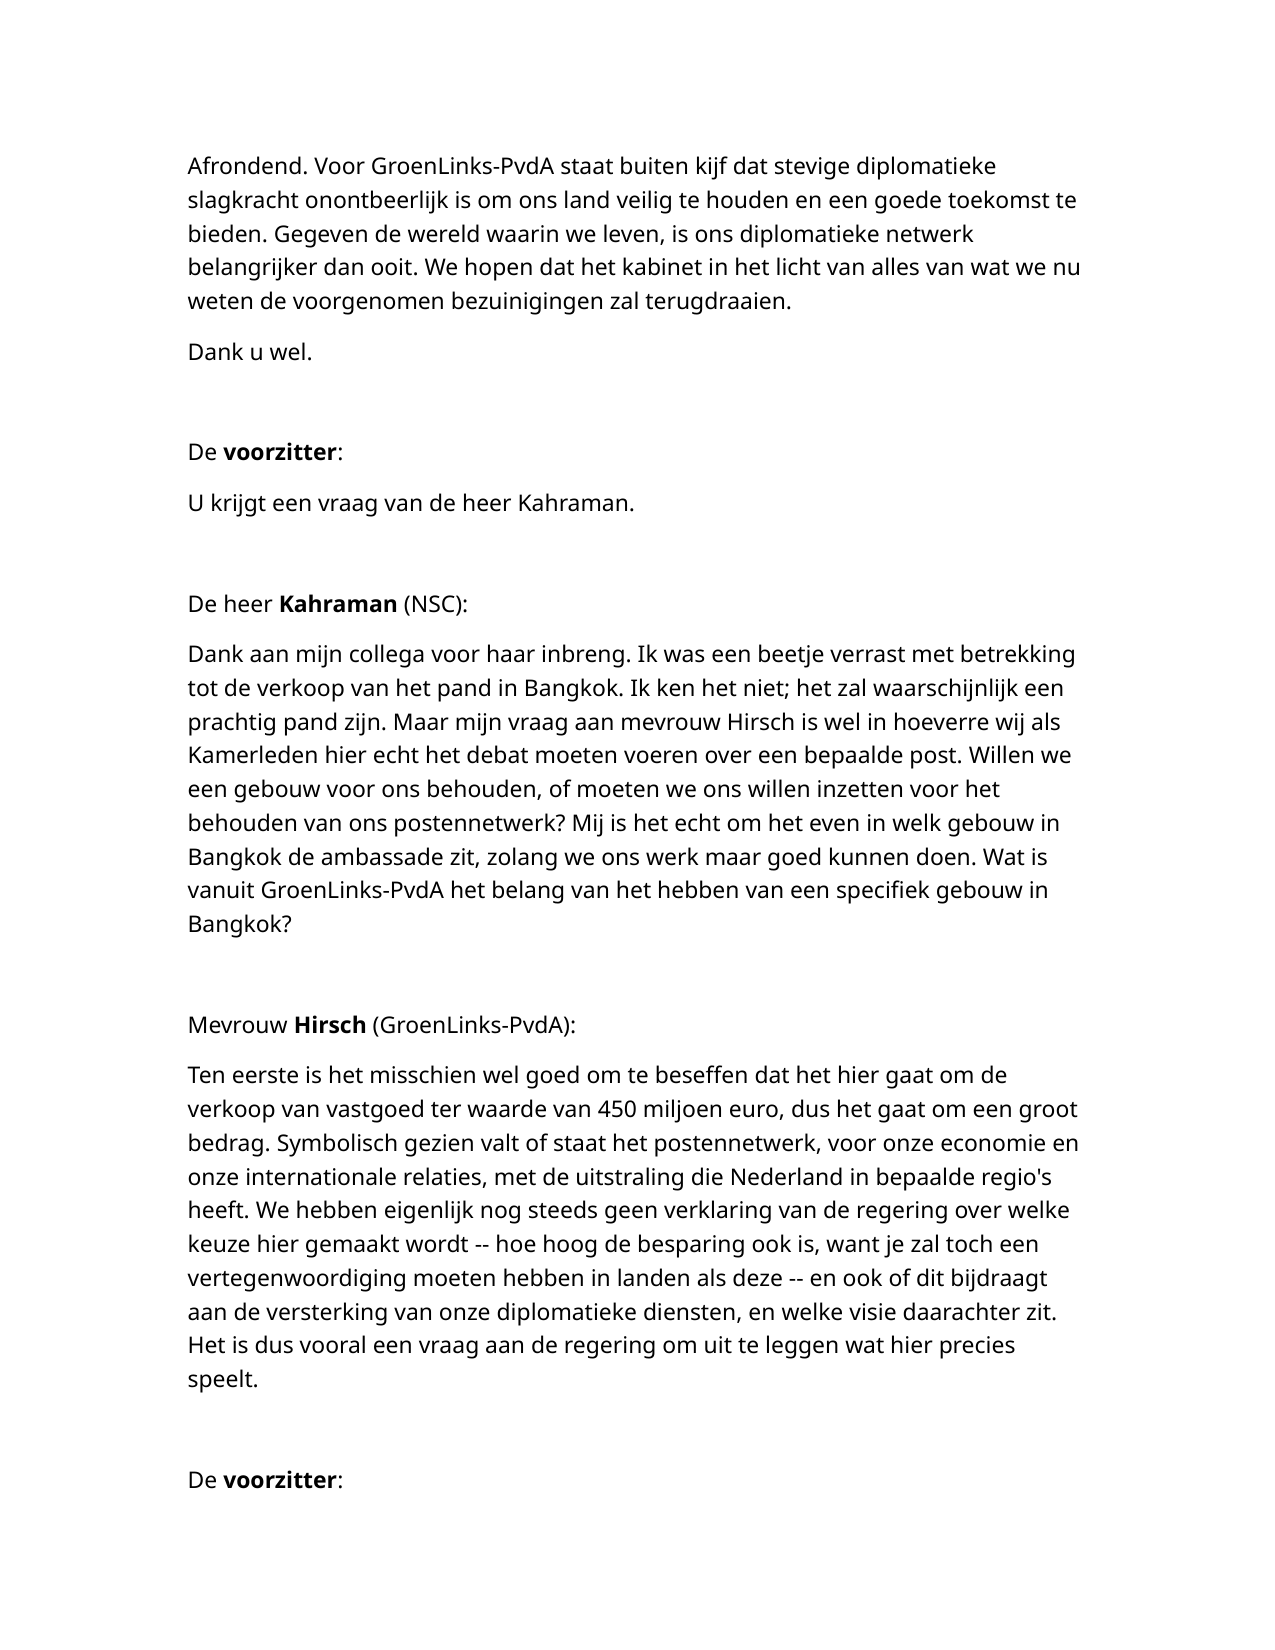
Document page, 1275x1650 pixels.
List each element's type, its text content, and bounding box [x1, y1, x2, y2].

text De voorzitter: [187, 1464, 1087, 1495]
text Afrondend. Voor GroenLinks-PvdA staat buiten kijf dat stevige diplomatieke slagkracht onontbeerlijk is om ons land veilig te houden en een goede toekomst te bieden. Gegeven de wereld waarin we leven, is ons diplomatieke netwerk belangrijker dan ooit. We hopen dat het kabinet in het licht van alles van wat we nu weten de voorgenomen bezuinigingen zal terugdraaien. [187, 150, 1087, 316]
text U krijgt een vraag van de heer Kahraman. [187, 487, 1087, 518]
text De heer Kahraman (NSC): [187, 587, 1087, 619]
text Dank u wel. [187, 335, 1087, 367]
text De voorzitter: [187, 436, 1087, 467]
text Dank aan mijn collega voor haar inbreng. Ik was een beetje verrast met betrekking tot de verkoop van het pand in Bangkok. Ik ken het niet; het zal waarschijnlijk een prachtig pand zijn. Maar mijn vraag aan mevrouw Hirsch is wel in hoeverre wij als Kamerleden hier echt het debat moeten voeren over een bepaalde post. Willen we een gebouw voor ons behouden, of moeten we ons willen inzetten voor het behouden van ons postennetwerk? Mij is het echt om het even in welk gebouw in Bangkok de ambassade zit, zolang we ons werk maar goed kunnen doen. Wat is vanuit GroenLinks-PvdA het belang van het hebben van een specifiek gebouw in Bangkok? [187, 638, 1087, 939]
text Mevrouw Hirsch (GroenLinks-PvdA): [187, 1009, 1087, 1040]
text Ten eerste is het misschien wel goed om te beseffen dat het hier gaat om de verkoop van vastgoed ter waarde van 450 miljoen euro, dus het gaat om een groot bedrag. Symbolisch gezien valt of staat het postennetwerk, voor onze economie en onze internationale relaties, met de uitstraling die Nederland in bepaalde regio's heeft. We hebben eigenlijk nog steeds geen verklaring van de regering over welke keuze hier gemaakt wordt -- hoe hoog de besparing ook is, want je zal toch een vertegenwoordiging moeten hebben in landen als deze -- en ook of dit bijdraagt aan de versterking van onze diplomatieke diensten, en welke visie daarachter zit. Het is dus vooral een vraag aan de regering om uit te leggen wat hier precies speelt. [187, 1059, 1087, 1394]
